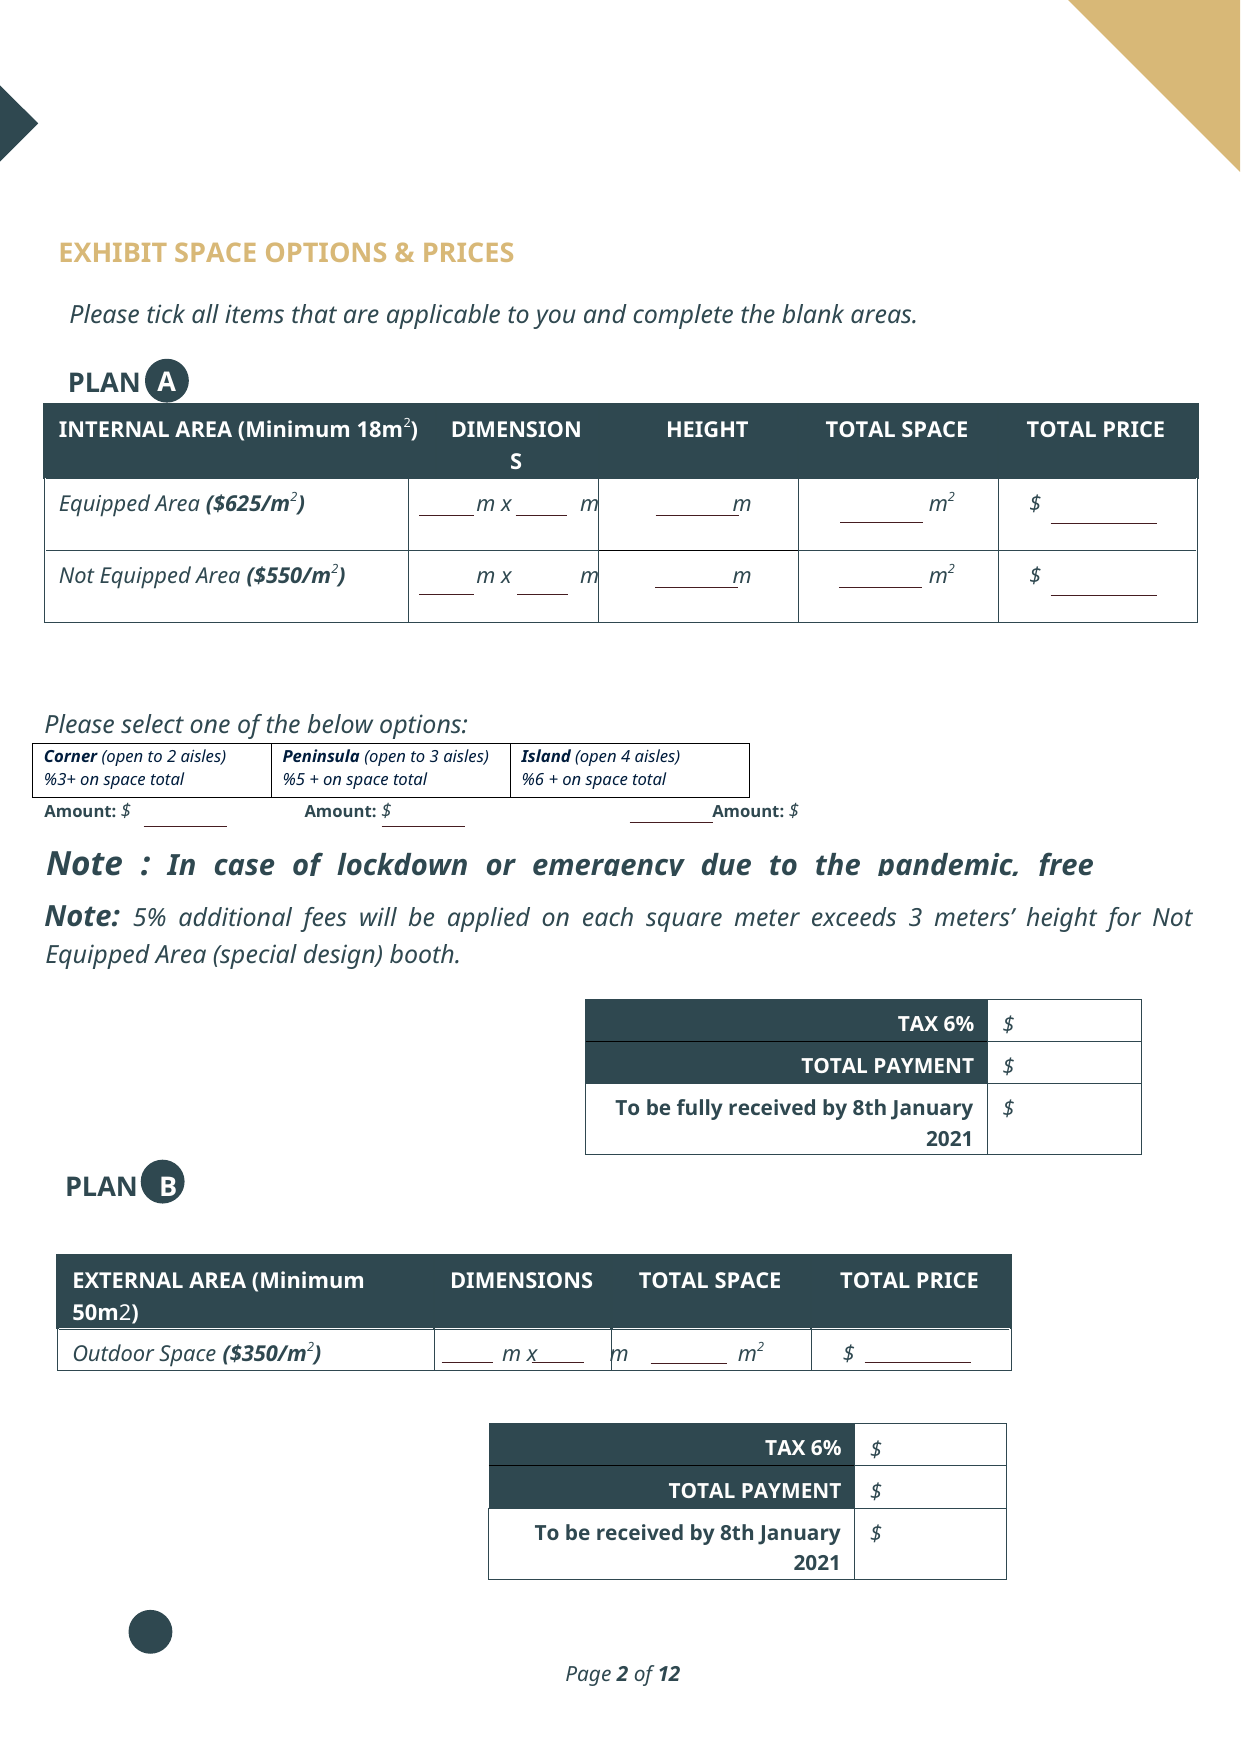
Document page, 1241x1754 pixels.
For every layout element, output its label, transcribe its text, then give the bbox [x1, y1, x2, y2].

table_cell m [599, 479, 798, 550]
table_header HEIGHT [600, 405, 797, 478]
table_header TOTAL SPACE [613, 1256, 810, 1328]
table_header TAX 6% [585, 999, 987, 1041]
table_header DIMENSIONS [435, 1256, 610, 1328]
table_cell TOTAL PAYMENT [489, 1466, 854, 1508]
table_cell $ [855, 1466, 1006, 1508]
table_cell To be received by 8th January 2021 [489, 1509, 854, 1579]
text Amount: $ Amount: $ Amount: $ [44, 798, 1201, 823]
table_header Peninsula (open to 3 aisles) %5 + on space total [272, 744, 510, 797]
table_cell m x m [409, 551, 598, 622]
table_cell $ [812, 1329, 1011, 1370]
table_header TOTAL SPACE [799, 405, 997, 478]
text Please select one of the below options: [44, 706, 1131, 740]
table_cell m2 [799, 479, 998, 550]
table_cell Not Equipped Area ($550/m2) [45, 550, 408, 622]
table_cell $ [988, 1042, 1141, 1083]
text Note: 5% additional fees will be applied on each square meter exceeds 3 meters’ height for Not Equipped Area (special design) booth. [44, 895, 1194, 970]
table_header INTERNAL AREA (Minimum 18m2) [45, 405, 435, 478]
table_header Corner (open to 2 aisles) %3+ on space total [33, 744, 271, 797]
table_header TAX 6% [489, 1423, 854, 1465]
table_cell $ [999, 478, 1197, 550]
subtitle PLAN B [65, 1167, 1201, 1204]
table_cell m [599, 551, 798, 622]
table_header DIMENSIONS [437, 405, 598, 478]
table_header EXTERNAL AREA (Minimum 50m2) [59, 1256, 433, 1328]
table_cell m2 [612, 1330, 811, 1370]
table_cell Equipped Area ($625/m2) [45, 478, 408, 550]
table_cell TOTAL PAYMENT [585, 1042, 987, 1083]
text EXHIBIT SPACE OPTIONS & PRICES [44, 233, 1201, 270]
table_cell Outdoor Space ($350/m2) [58, 1329, 434, 1370]
table_header TOTAL PRICE [999, 405, 1197, 478]
table_header Island (open 4 aisles) %6 + on space total [511, 744, 749, 797]
table_cell m x m [435, 1330, 611, 1370]
table_header TOTAL PRICE [812, 1256, 1010, 1328]
table_cell To be fully received by 8th January 2021 [586, 1084, 987, 1154]
table_cell $ [855, 1509, 1006, 1579]
table_cell $ [988, 1084, 1141, 1154]
table_header $ [855, 1424, 1006, 1465]
table_header $ [988, 1000, 1141, 1041]
table_cell $ [999, 550, 1197, 622]
text Please tick all items that are applicable to you and complete the blank areas. [69, 297, 1201, 331]
table_cell m x m [409, 479, 598, 550]
subtitle PLAN [68, 363, 1194, 400]
table_cell m2 [799, 551, 998, 622]
